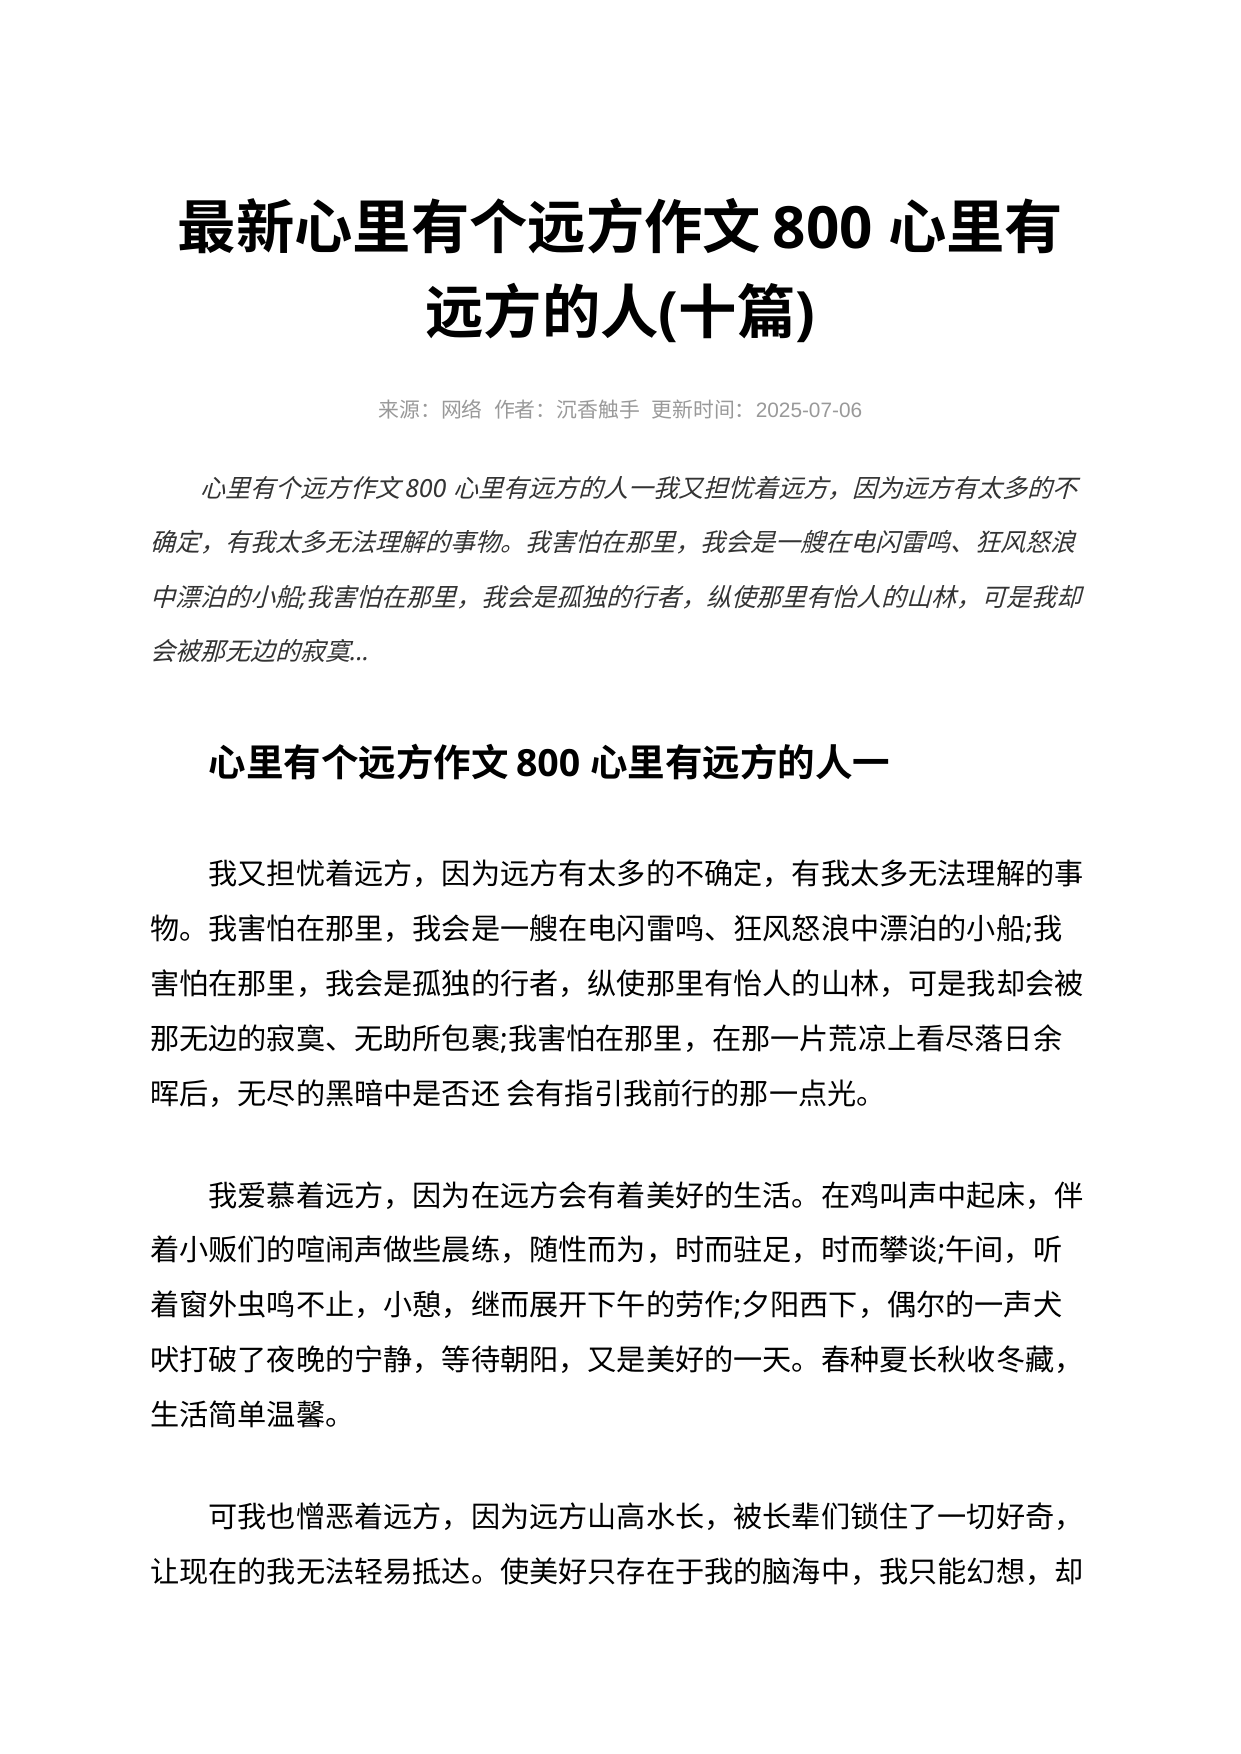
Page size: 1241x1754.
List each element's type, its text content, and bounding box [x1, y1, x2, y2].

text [150, 1494, 1090, 1591]
text 心里有个远方作文800 心里有远方的人一我又担忧着远方，因为远方有太多的不确定，有我太多无法理解的事物。我害怕在那里，我会是一艘在电闪雷鸣、狂风怒浪中漂泊的小船;我害怕在那里，我会是孤独的行者，纵使那里有怡人的山林，可是我却会被那无边的寂寞... [150, 468, 1090, 668]
text 我爱慕着远方，因为在远方会有着美好的生活。在鸡叫声中起床，伴着小贩们的喧闹声做些晨练，随性而为，时而驻足，时而攀谈;午间，听着窗外虫鸣不止，小憩，继而展开下午的劳作;夕阳西下，偶尔的一声犬吠打破了夜晚的宁静，等待朝阳，又是美好的一天。春种夏长秋收冬藏，生活简单温馨。 [150, 1172, 1090, 1434]
text 我又担忧着远方，因为远方有太多的不确定，有我太多无法理解的事物。我害怕在那里，我会是一艘在电闪雷鸣、狂风怒浪中漂泊的小船;我害怕在那里，我会是孤独的行者，纵使那里有怡人的山林，可是我却会被那无边的寂寞、无助所包裹;我害怕在那里，在那一片荒凉上看尽落日余晖后，无尽的黑暗中是否还 会有指引我前行的那一点光。 [150, 851, 1090, 1113]
text 心里有个远方作文800 心里有远方的人一 [150, 733, 1090, 787]
subtitle 最新心里有个远方作文800 心里有远方的人(十篇) [150, 181, 1090, 351]
text 来源：网络 作者：沉香触手 更新时间：2025-07-06 [150, 398, 1090, 422]
